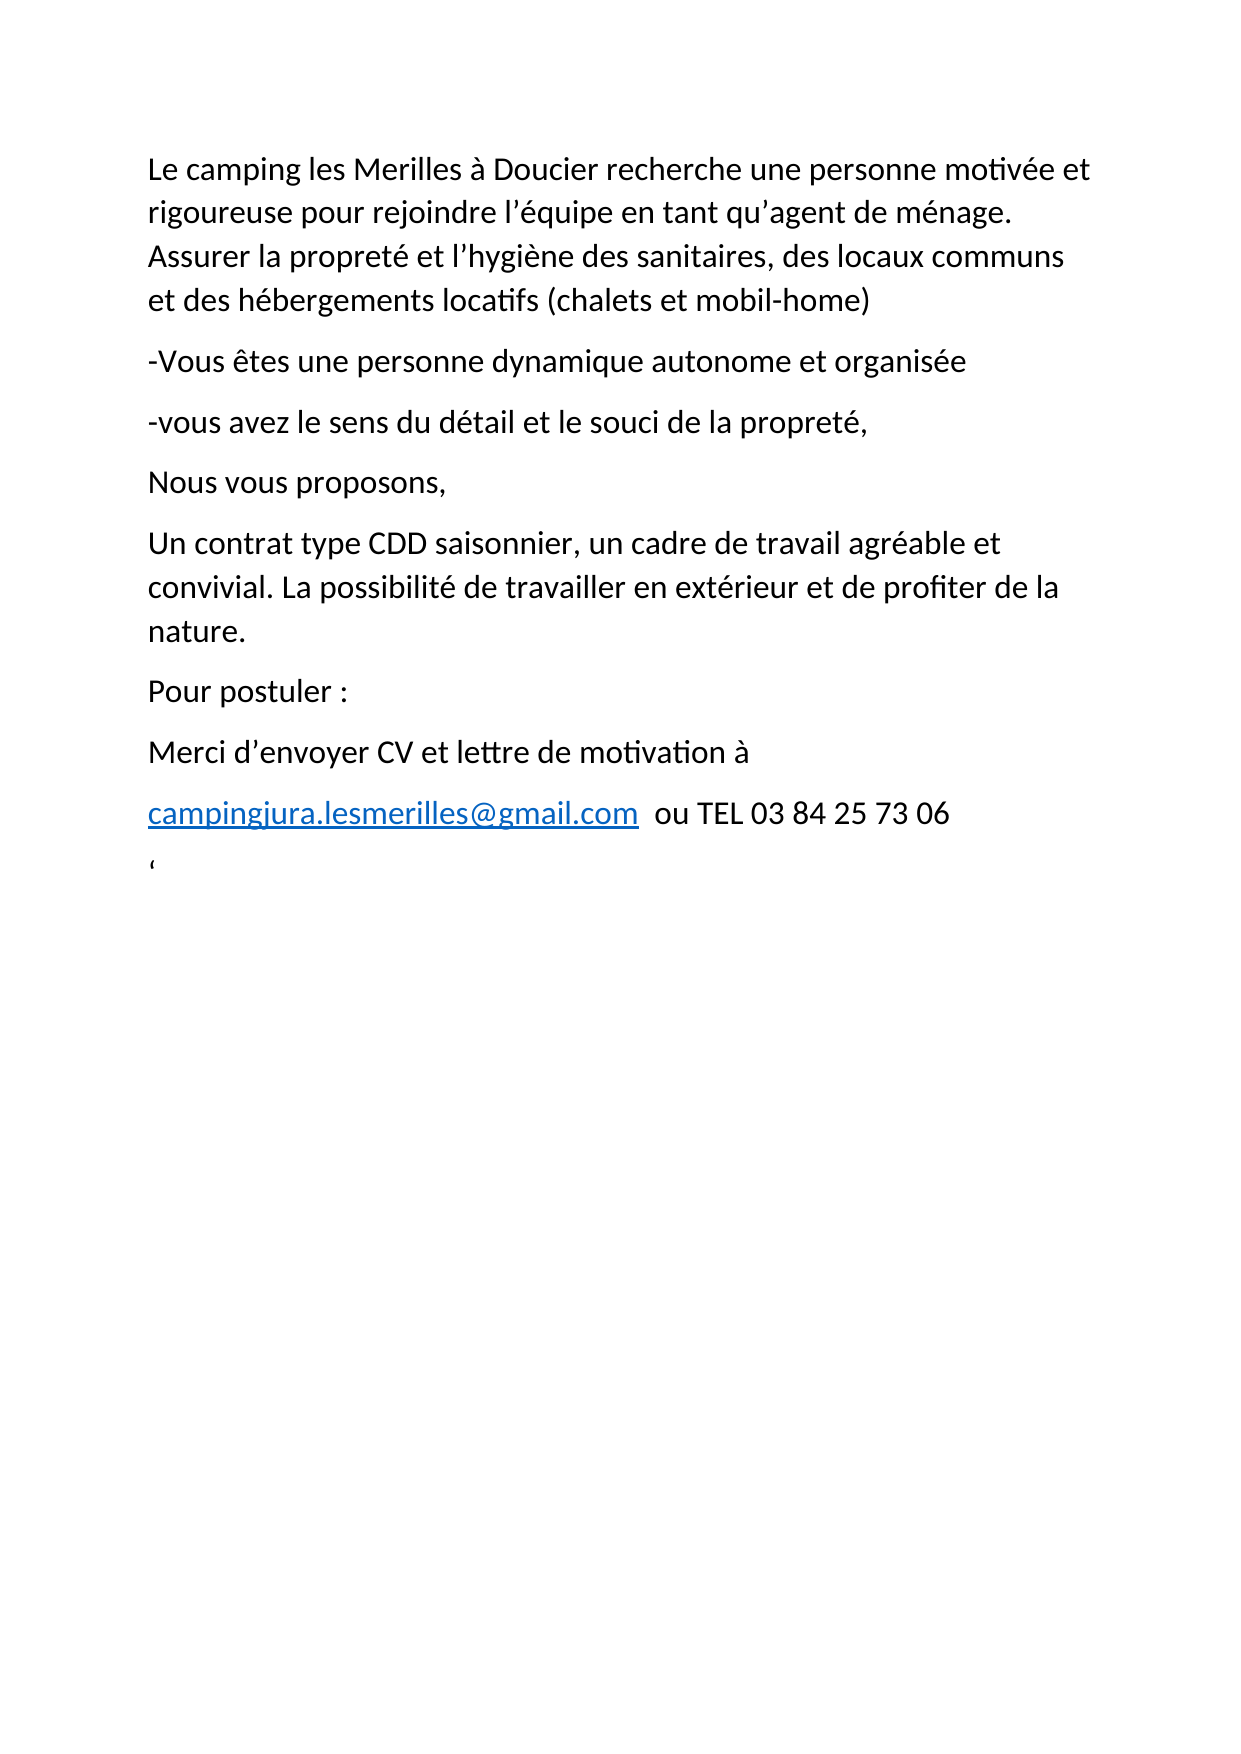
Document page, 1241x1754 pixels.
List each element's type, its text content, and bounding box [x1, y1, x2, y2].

text Le camping les Merilles à Doucier recherche une personne motivée et rigoureuse pour rejoindre l’équipe en tant qu’agent de ménage. Assurer la propreté et l’hygiène des sanitaires, des locaux communs et des hébergements locatifs (chalets et mobil-home) [148, 148, 1093, 320]
text Nous vous proposons, [148, 461, 1093, 502]
text -Vous êtes une personne dynamique autonome et organisée [148, 340, 1093, 381]
text ‘ [148, 852, 1093, 893]
text -vous avez le sens du détail et le souci de la propreté, [148, 401, 1093, 441]
text Pour postuler : [148, 671, 1093, 711]
text Merci d’envoyer CV et lettre de motivation à [148, 731, 1093, 772]
text campingjura.lesmerilles@gmail.com ou TEL 03 84 25 73 06 [148, 792, 1093, 832]
text Un contrat type CDD saisonnier, un cadre de travail agréable et convivial. La possibilité de travailler en extérieur et de profiter de la nature. [148, 522, 1093, 651]
